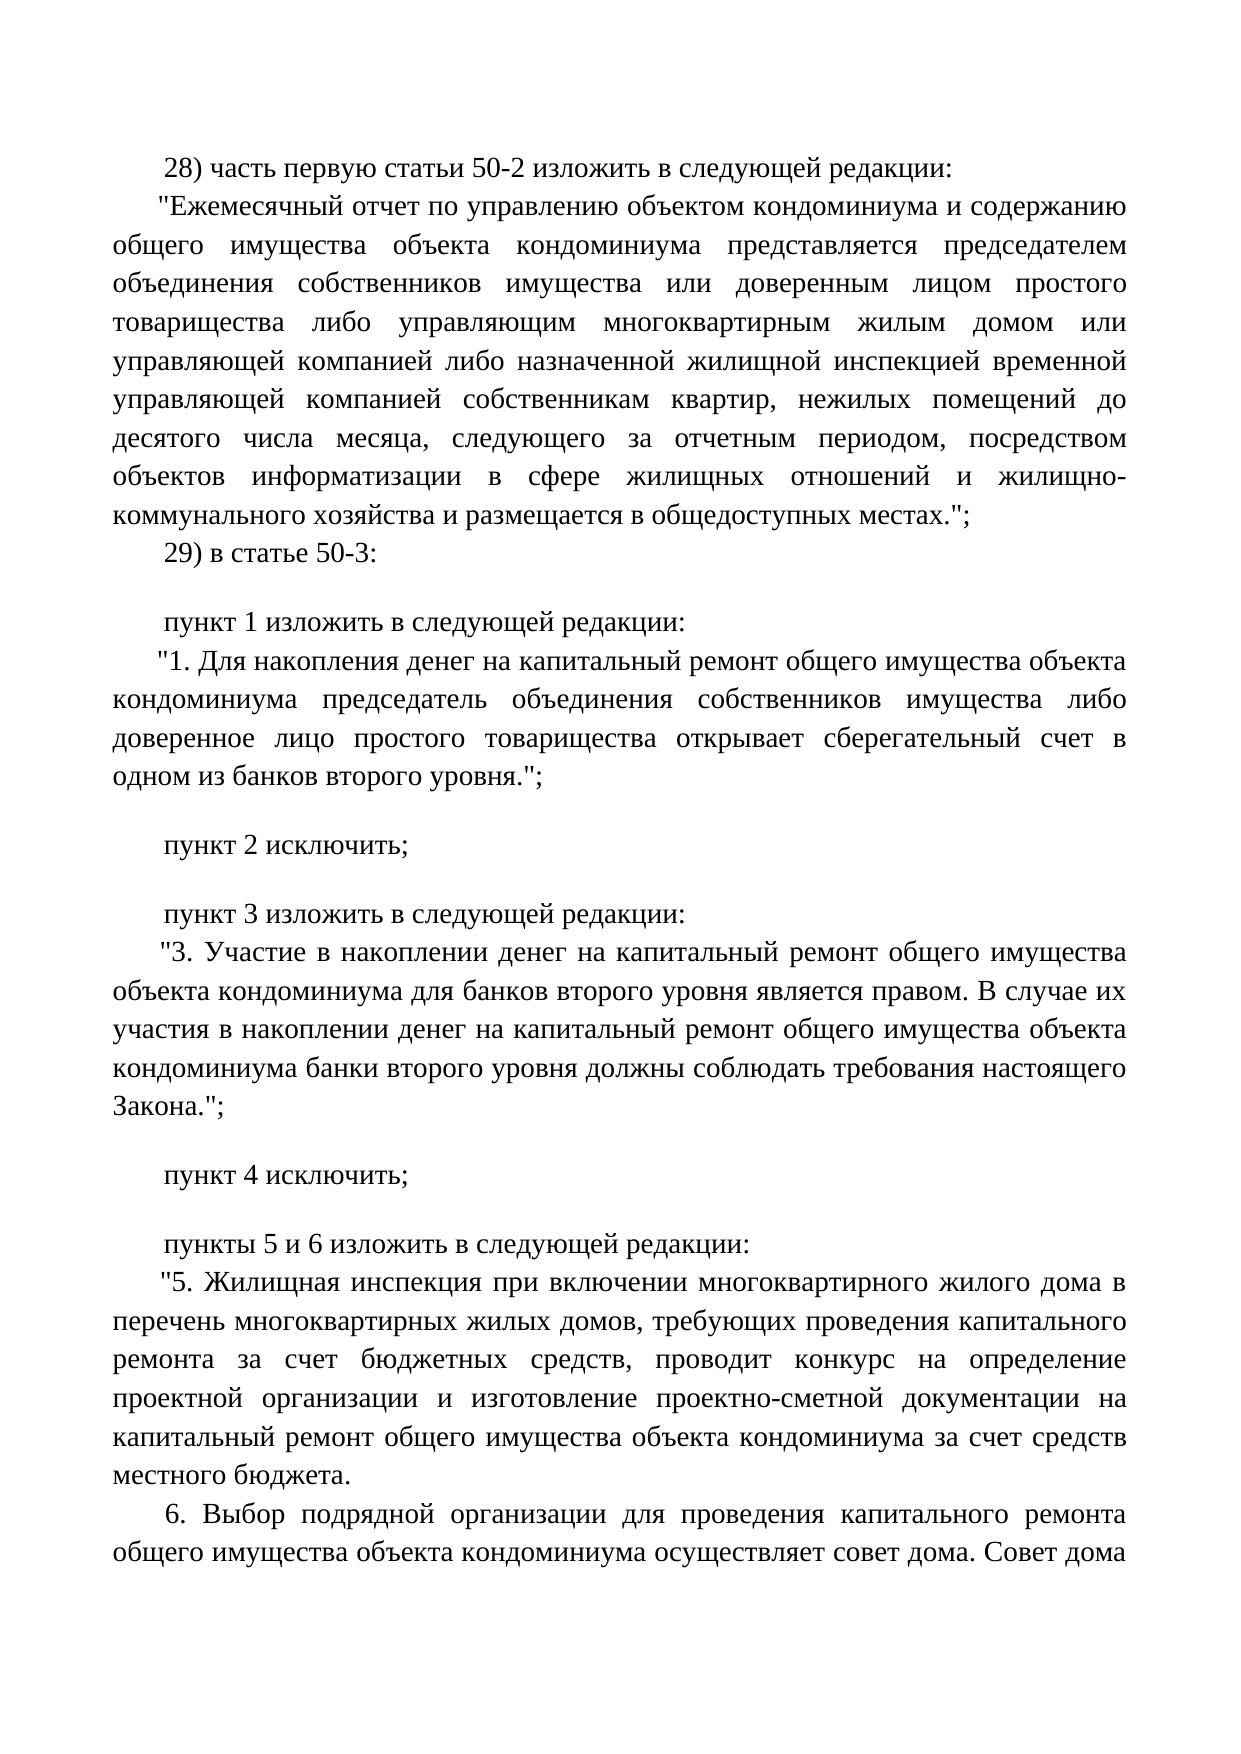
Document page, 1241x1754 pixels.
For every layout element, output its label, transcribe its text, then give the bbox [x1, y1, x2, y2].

text пункт 4 исключить; [112, 1157, 1128, 1191]
text 28) часть первую статьи 50-2 изложить в следующей редакции: [112, 150, 1128, 183]
text "5. Жилищная инспекция при включении многоквартирного жилого дома в перечень многоквартирных жилых домов, требующих проведения капитального ремонта за счет бюджетных средств, проводит конкурс на определение проектной организации и изготовление проектно-сметной документации на капитальный ремонт общего имущества объекта кондоминиума за счет средств местного бюджета. [112, 1264, 1128, 1491]
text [112, 1496, 1128, 1568]
text "Ежемесячный отчет по управлению объектом кондоминиума и содержанию общего имущества объекта кондоминиума представляется председателем объединения собственников имущества или доверенным лицом простого товарищества либо управляющим многоквартирным жилым домом или управляющей компанией либо назначенной жилищной инспекцией временной управляющей компанией собственникам квартир, нежилых помещений до десятого числа месяца, следующего за отчетным периодом, посредством объектов информатизации в сфере жилищных отношений и жилищно-коммунального хозяйства и размещается в общедоступных местах."; [112, 188, 1128, 530]
text 29) в статье 50-3: [112, 535, 1128, 569]
text "3. Участие в накоплении денег на капитальный ремонт общего имущества объекта кондоминиума для банков второго уровня является правом. В случае их участия в накоплении денег на капитальный ремонт общего имущества объекта кондоминиума банки второго уровня должны соблюдать требования настоящего Закона."; [112, 934, 1128, 1122]
text пункт 2 исключить; [112, 827, 1128, 861]
text пункт 3 изложить в следующей редакции: [112, 896, 1128, 929]
text пункты 5 и 6 изложить в следующей редакции: [112, 1226, 1128, 1259]
text "1. Для накопления денег на капитальный ремонт общего имущества объекта кондоминиума председатель объединения собственников имущества либо доверенное лицо простого товарищества открывает сберегательный счет в одном из банков второго уровня."; [112, 643, 1128, 792]
text пункт 1 изложить в следующей редакции: [112, 604, 1128, 638]
